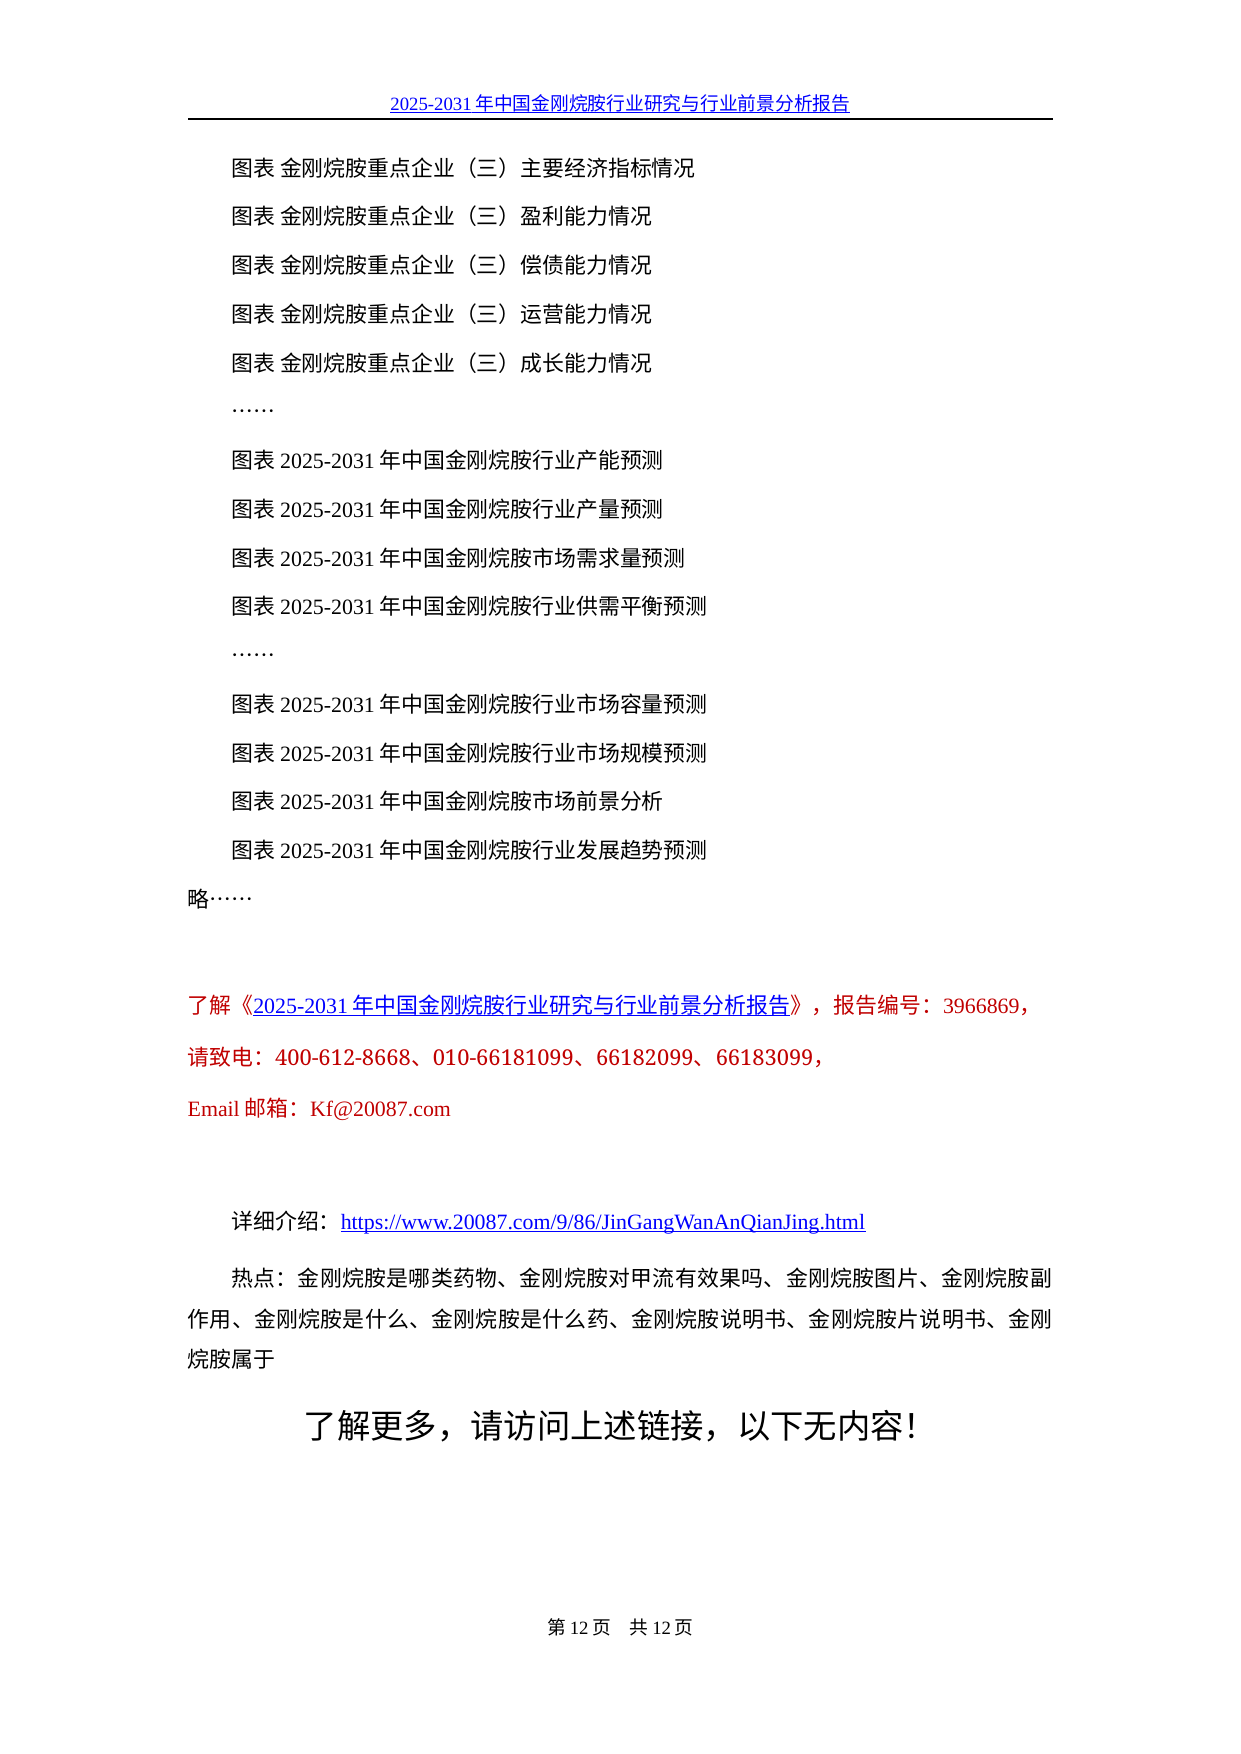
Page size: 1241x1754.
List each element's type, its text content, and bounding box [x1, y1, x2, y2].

text 了解《2025-2031年中国金刚烷胺行业研究与行业前景分析报告》，报告编号：3966869， [187, 988, 1053, 1020]
title 了解更多，请访问上述链接，以下无内容！ [187, 1392, 1053, 1457]
text 详细介绍：https://www.20087.com/9/86/JinGangWanAnQianJing.html [187, 1204, 1053, 1236]
text Email邮箱：Kf@20087.com [187, 1091, 1053, 1123]
text 请致电：400-612-8668、010-66181099、66182099、66183099， [187, 1039, 1053, 1072]
text 热点：金刚烷胺是哪类药物、金刚烷胺对甲流有效果吗、金刚烷胺图片、金刚烷胺副作用、金刚烷胺是什么、金刚烷胺是什么药、金刚烷胺说明书、金刚烷胺片说明书、金刚烷胺属于 [187, 1261, 1053, 1374]
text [187, 150, 1053, 914]
